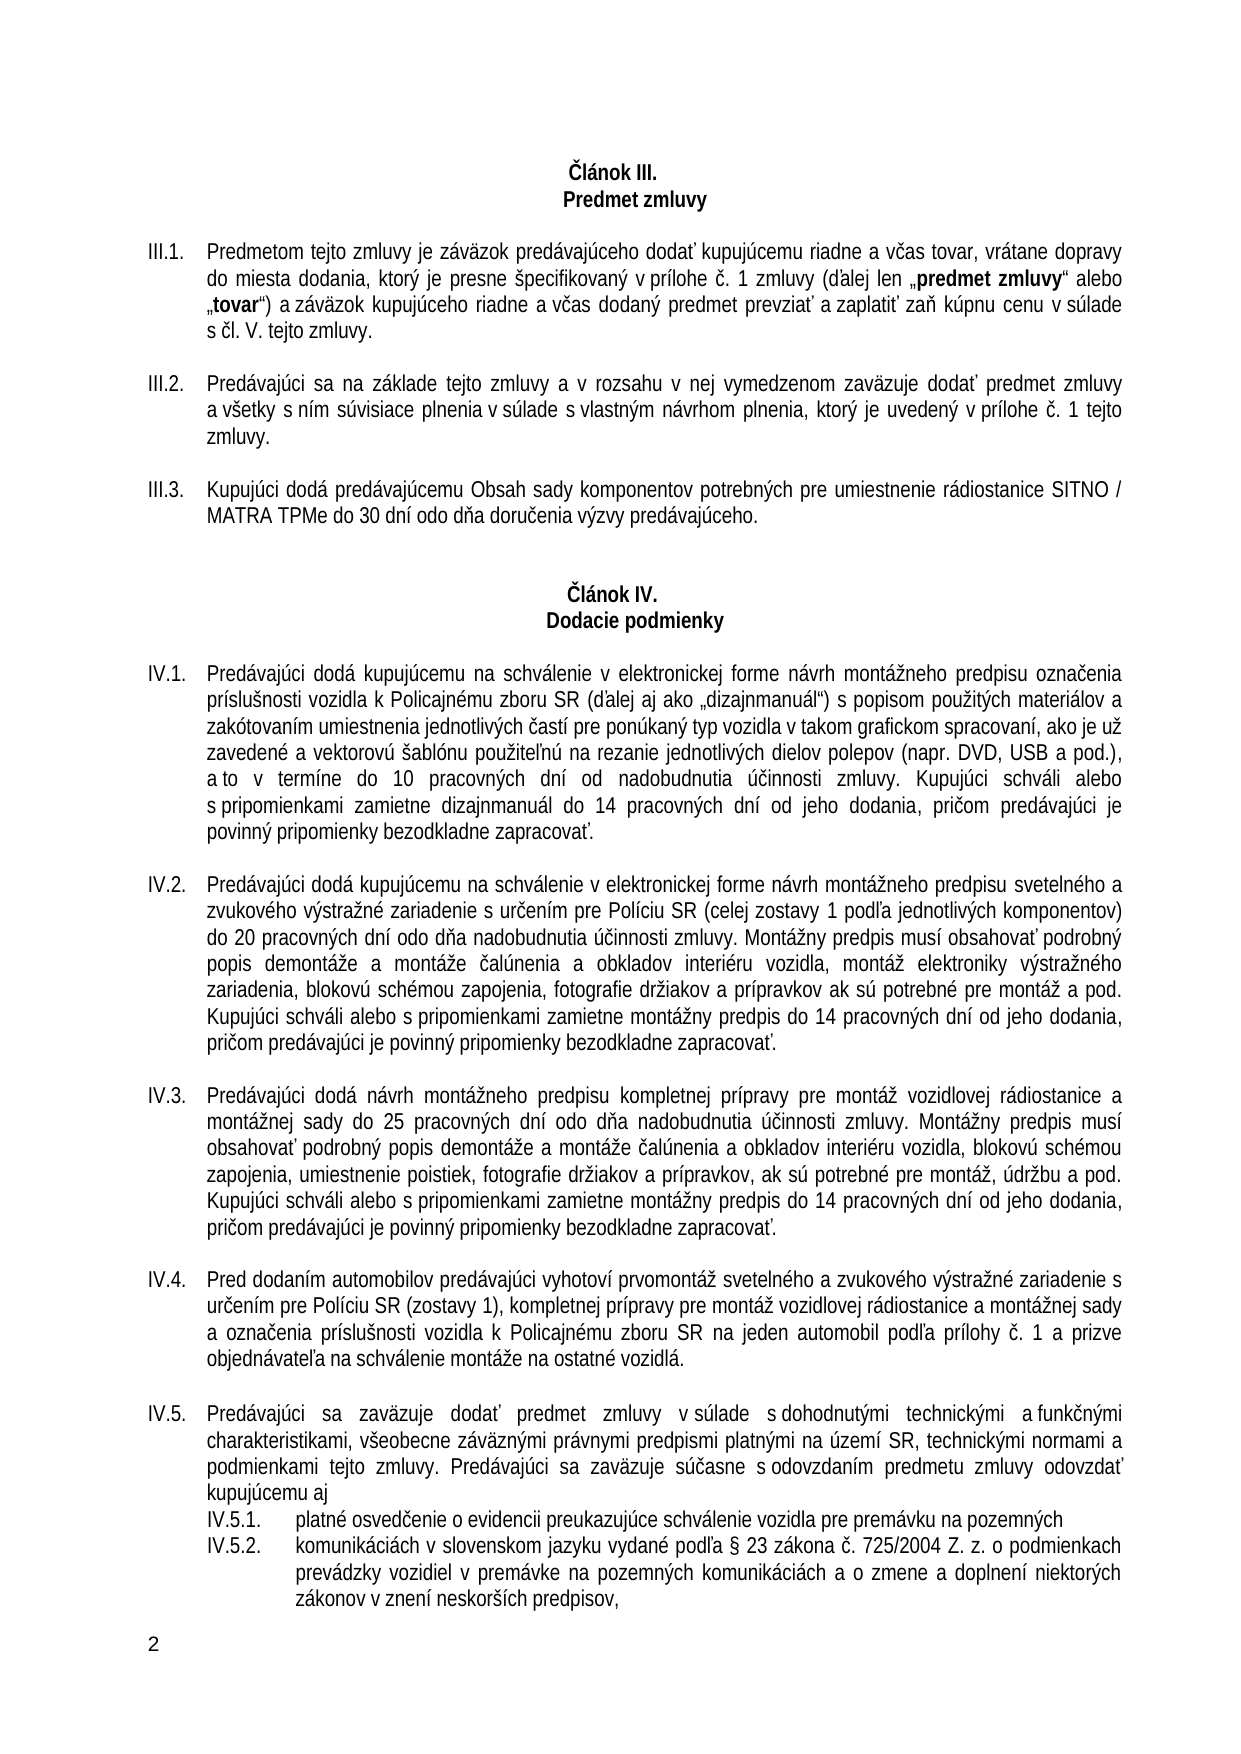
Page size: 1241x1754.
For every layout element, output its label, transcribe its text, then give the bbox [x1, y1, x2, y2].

list komunikáciách v slovenskom jazyku vydané podľa § 23 zákona č. 725/2004 Z. z. o podmienkach prevádzky vozidiel v premávke na pozemných komunikáciách a o zmene a doplnení niektorých zákonov v znení neskorších predpisov, [207, 1532, 1122, 1611]
list Predávajúci sa na základe tejto zmluvy a v rozsahu v nej vymedzenom zaväzuje dodať predmet zmluvy a všetky s ním súvisiace plnenia v súlade s vlastným návrhom plnenia, ktorý je uvedený v prílohe č. 1 tejto zmluvy. [148, 370, 1122, 449]
list Predávajúci dodá návrh montážneho predpisu kompletnej prípravy pre montáž vozidlovej rádiostanice a montážnej sady do 25 pracovných dní odo dňa nadobudnutia účinnosti zmluvy. Montážny predpis musí obsahovať podrobný popis demontáže a montáže čalúnenia a obkladov interiéru vozidla, blokovú schémou zapojenia, umiestnenie poistiek, fotografie držiakov a prípravkov, ak sú potrebné pre montáž, údržbu a pod. Kupujúci schváli alebo s pripomienkami zamietne montážny predpis do 14 pracovných dní od jeho dodania, pričom predávajúci je povinný pripomienky bezodkladne zapracovať. [148, 1082, 1122, 1240]
list Predávajúci dodá kupujúcemu na schválenie v elektronickej forme návrh montážneho predpisu svetelného a zvukového výstražné zariadenie s určením pre Políciu SR (celej zostavy 1 podľa jednotlivých komponentov) do 20 pracovných dní odo dňa nadobudnutia účinnosti zmluvy. Montážny predpis musí obsahovať podrobný popis demontáže a montáže čalúnenia a obkladov interiéru vozidla, montáž elektroniky výstražného zariadenia, blokovú schémou zapojenia, fotografie držiakov a prípravkov ak sú potrebné pre montáž a pod. Kupujúci schváli alebo s pripomienkami zamietne montážny predpis do 14 pracovných dní od jeho dodania, pričom predávajúci je povinný pripomienky bezodkladne zapracovať. [148, 871, 1122, 1055]
list platné osvedčenie o evidencii preukazujúce schválenie vozidla pre premávku na pozemných [207, 1506, 1122, 1532]
list Pred dodaním automobilov predávajúci vyhotoví prvomontáž svetelného a zvukového výstražné zariadenie s určením pre Políciu SR (zostavy 1), kompletnej prípravy pre montáž vozidlovej rádiostanice a montážnej sady a označenia príslušnosti vozidla k Policajnému zboru SR na jeden automobil podľa prílohy č. 1 a prizve objednávateľa na schválenie montáže na ostatné vozidlá. [148, 1266, 1122, 1372]
list Predávajúci dodá kupujúcemu na schválenie v elektronickej forme návrh montážneho predpisu označenia príslušnosti vozidla k Policajnému zboru SR (ďalej aj ako „dizajnmanuál“) s popisom použitých materiálov a zakótovaním umiestnenia jednotlivých častí pre ponúkaný typ vozidla v takom grafickom spracovaní, ako je už zavedené a vektorovú šablónu použiteľnú na rezanie jednotlivých dielov polepov (napr. DVD, USB a pod.), a to v termíne do 10 pracovných dní od nadobudnutia účinnosti zmluvy. Kupujúci schváli alebo s pripomienkami zamietne dizajnmanuál do 14 pracovných dní od jeho dodania, pričom predávajúci je povinný pripomienky bezodkladne zapracovať. [148, 660, 1122, 844]
text Dodacie podmienky [148, 607, 1122, 634]
list Predmetom tejto zmluvy je záväzok predávajúceho dodať kupujúcemu riadne a včas tovar, vrátane dopravy do miesta dodania, ktorý je presne špecifikovaný v prílohe č. 1 zmluvy (ďalej len „predmet zmluvy“ alebo „tovar“) a záväzok kupujúceho riadne a včas dodaný predmet prevziať a zaplatiť zaň kúpnu cenu v súlade s čl. V. tejto zmluvy. [148, 238, 1122, 344]
text Predmet zmluvy [148, 186, 1122, 212]
list Predávajúci sa zaväzuje dodať predmet zmluvy v súlade s dohodnutými technickými a funkčnými charakteristikami, všeobecne záväznými právnymi predpismi platnými na území SR, technickými normami a podmienkami tejto zmluvy. Predávajúci sa zaväzuje súčasne s odovzdaním predmetu zmluvy odovzdať kupujúcemu aj [148, 1400, 1122, 1506]
list Kupujúci dodá predávajúcemu Obsah sady komponentov potrebných pre umiestnenie rádiostanice SITNO / MATRA TPMe do 30 dní odo dňa doručenia výzvy predávajúceho. [148, 476, 1122, 528]
